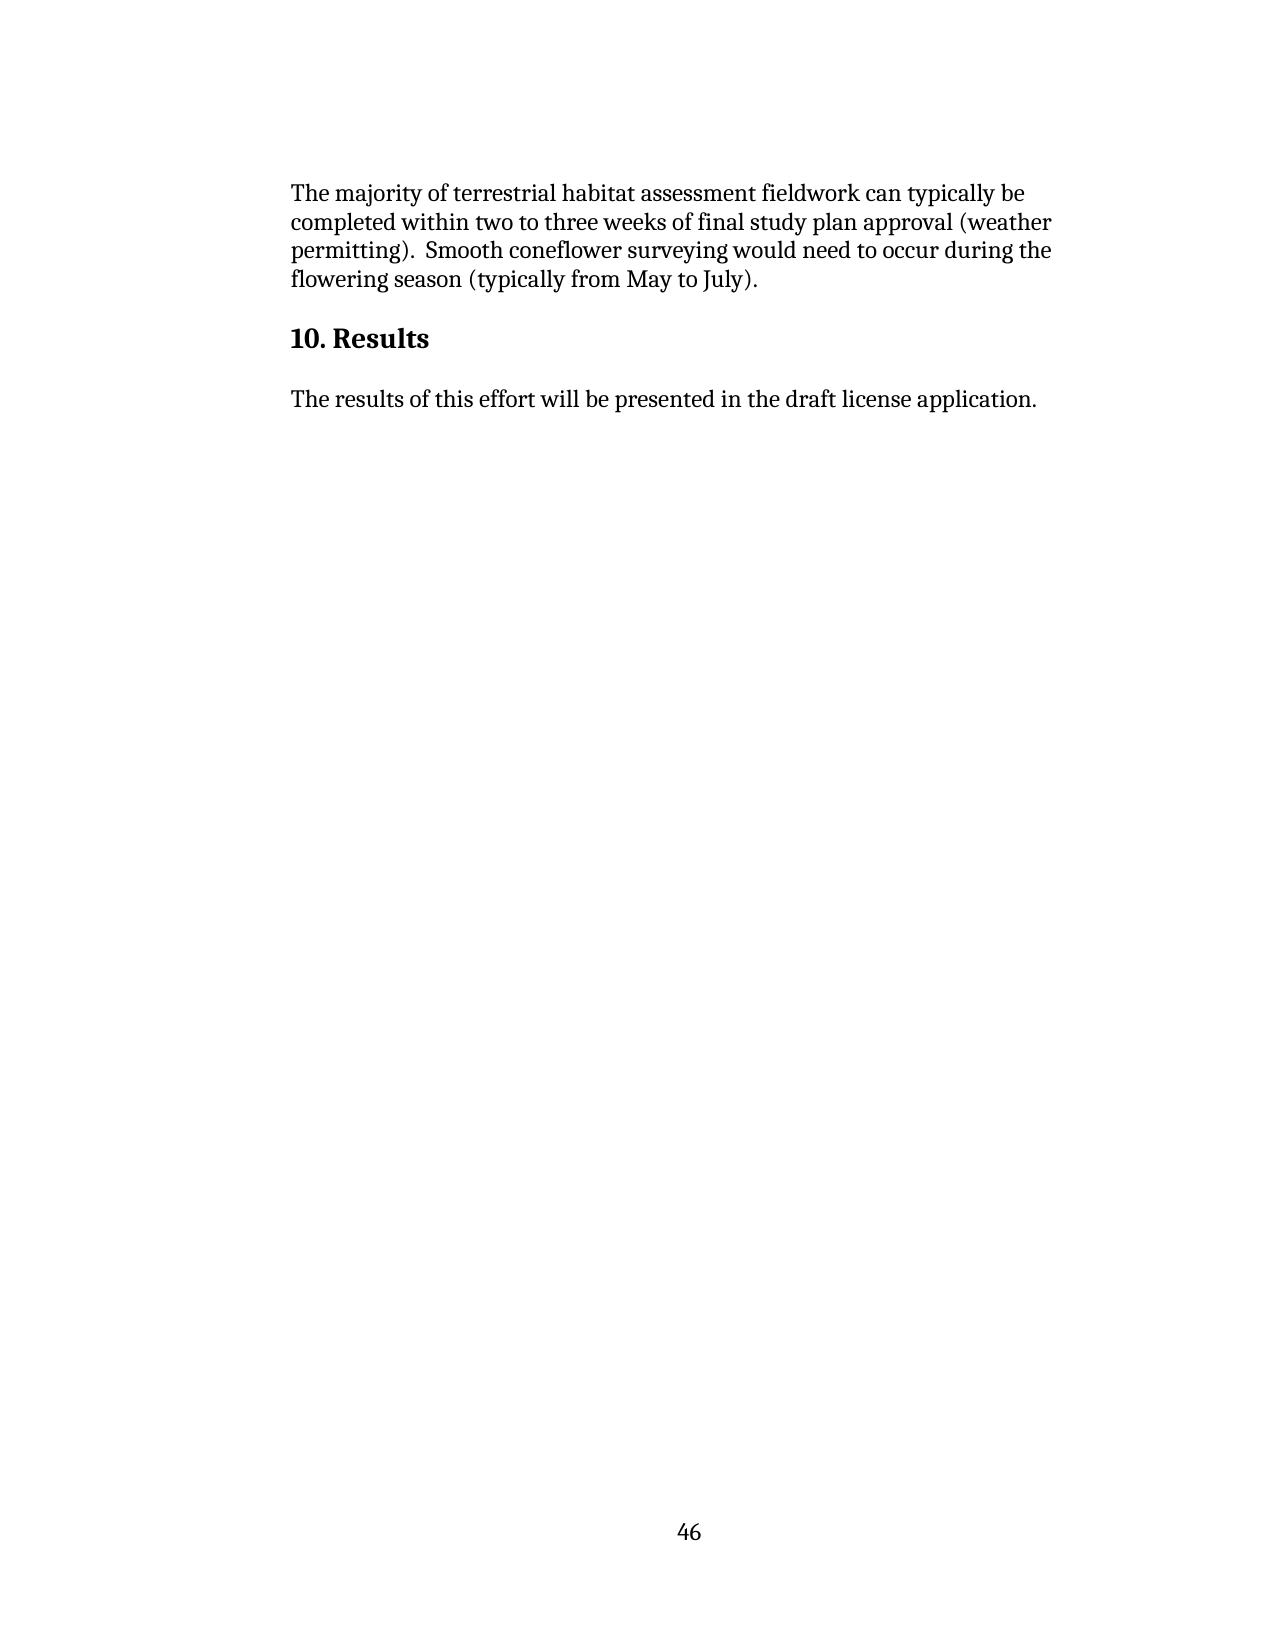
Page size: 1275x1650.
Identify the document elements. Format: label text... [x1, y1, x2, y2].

text The results of this effort will be presented in the draft license application. [291, 385, 1087, 413]
text 10. Results [291, 322, 1087, 356]
text The majority of terrestrial habitat assessment fieldwork can typically be completed within two to three weeks of final study plan approval (weather permitting). Smooth coneflower surveying would need to occur during the flowering season (typically from May to July). [291, 179, 1087, 294]
